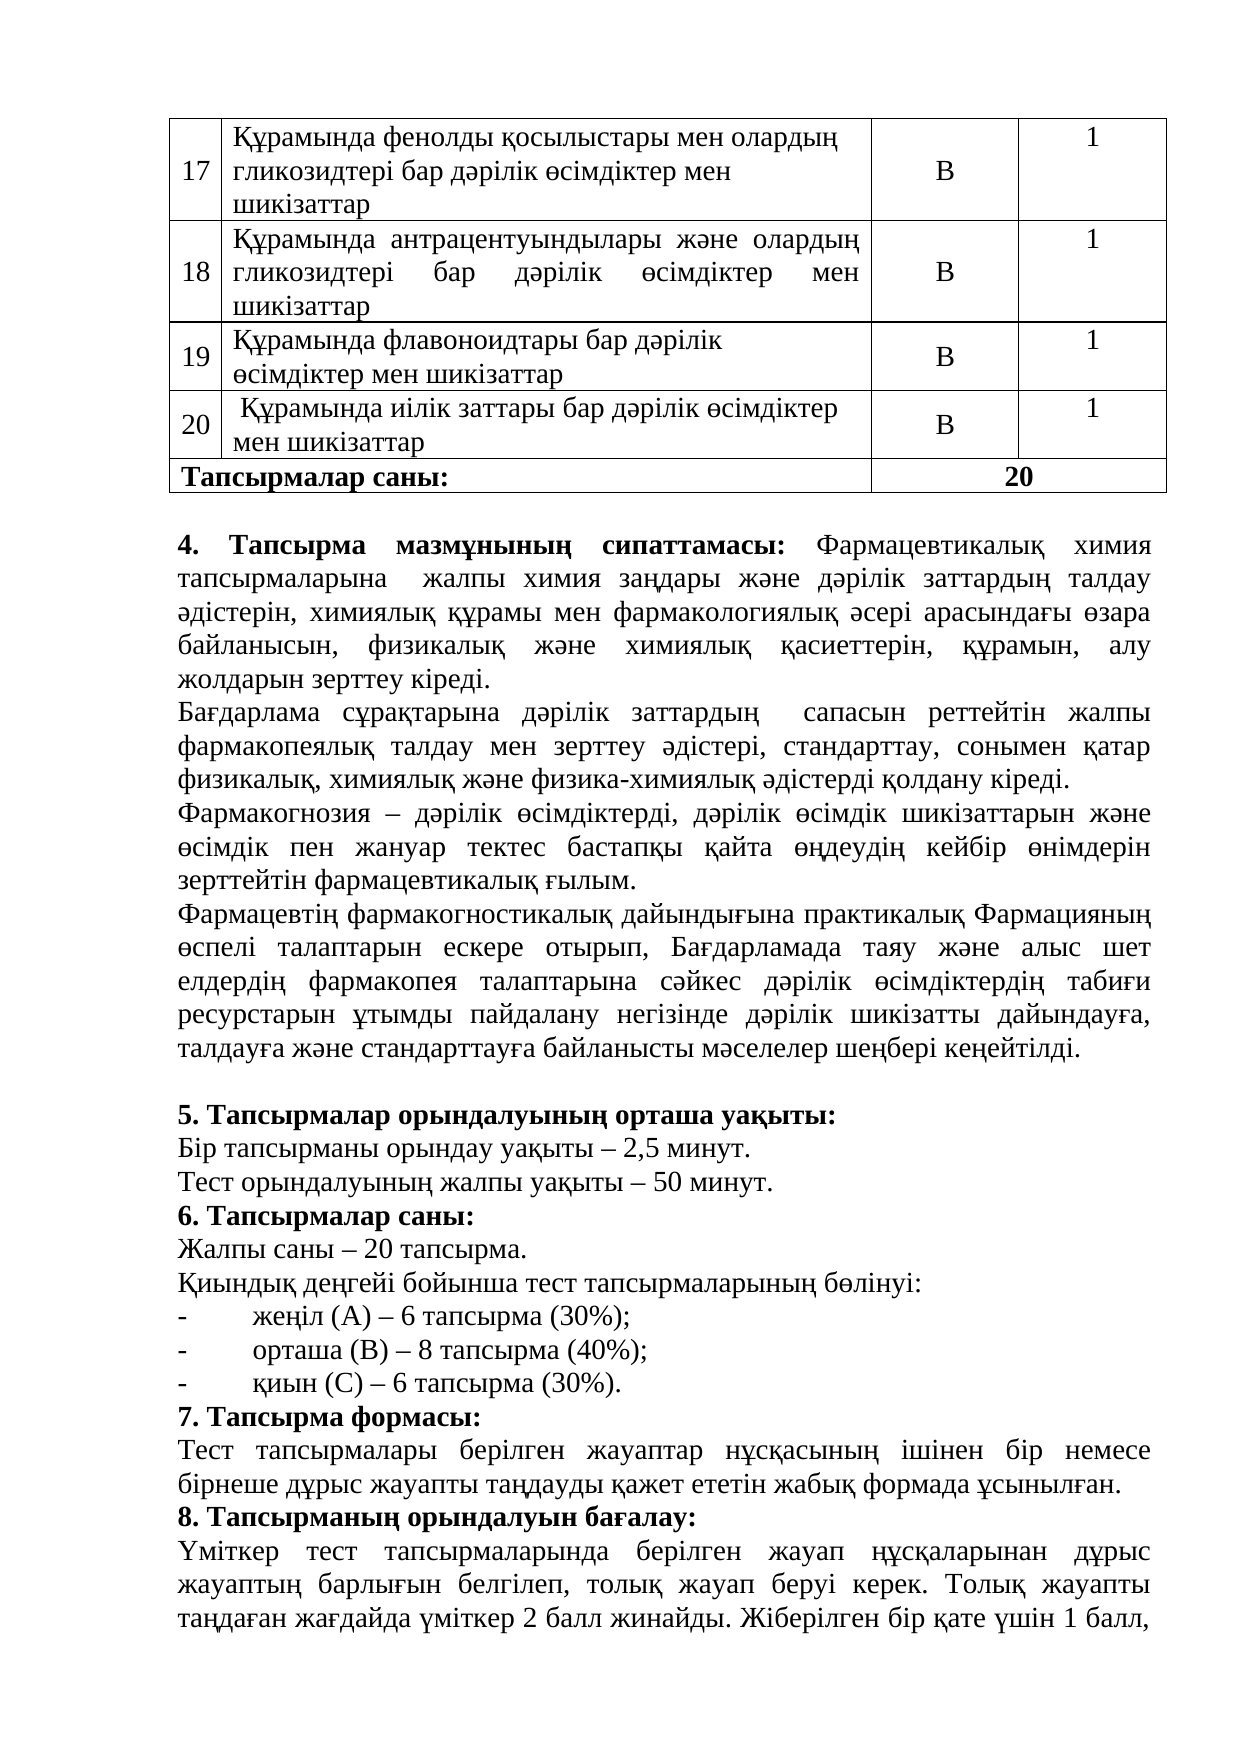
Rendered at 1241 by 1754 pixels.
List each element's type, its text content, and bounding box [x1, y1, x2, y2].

table_cell В [872, 119, 1018, 220]
table_cell 20 [872, 459, 1166, 492]
table_cell 20 [170, 391, 221, 458]
table_cell Тапсырмалар саны: [170, 459, 871, 492]
text Бағдарлама сұрақтарына дәрілік заттардың сапасын реттейтін жалпы фармакопеялық талдау мен зерттеу әдістері, стандарттау, сонымен қатар физикалық, химиялық және физика-химиялық әдістерді қолдану кіреді. [177, 694, 1152, 795]
list қиын (C) – 6 тапсырма (30%). [177, 1365, 1152, 1399]
text Тест тапсырмалары берілген жауаптар нұсқасының ішінен бір немесе бірнеше дұрыс жауапты таңдауды қажет ететін жабық формада ұсынылған. [177, 1432, 1152, 1499]
text 5. Тапсырмалар орындалуының орташа уақыты: [177, 1097, 1152, 1131]
text Жалпы саны – 20 тапсырма. [177, 1231, 1152, 1265]
table_cell Құрамында иілік заттары бар дәрілік өсімдіктер мен шикізаттар [222, 391, 871, 458]
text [177, 1533, 1152, 1634]
text 8. Тапсырманың орындалуын бағалау: [177, 1499, 1152, 1533]
table_cell В [872, 221, 1018, 321]
text Қиындық деңгейі бойынша тест тапсырмаларының бөлінуі: [177, 1265, 1152, 1298]
text Фармакогнозия – дәрілік өсімдіктерді, дәрілік өсімдік шикізаттарын және өсімдік пен жануар тектес бастапқы қайта өңдеудің кейбір өнімдерін зерттейтін фармацевтикалық ғылым. [177, 795, 1152, 896]
text 4. Тапсырма мазмұнының сипаттамасы: Фармацевтикалық химия тапсырмаларына жалпы химия заңдары және дәрілік заттардың талдау әдістерін, химиялық құрамы мен фармакологиялық әсері арасындағы өзара байланысын, физикалық және химиялық қасиеттерін, құрамын, алу жолдарын зерттеу кіреді. [177, 527, 1152, 694]
table_cell 17 [170, 119, 221, 220]
list орташа (B) – 8 тапсырма (40%); [177, 1332, 1152, 1365]
table_cell Құрамында флавоноидтары бар дәрілік өсімдіктер мен шикізаттар [222, 323, 871, 389]
text 7. Тапсырма формасы: [177, 1399, 1152, 1432]
table_cell 1 [1019, 391, 1166, 458]
text Фармацевтің фармакогностикалық дайындығына практикалық Фармацияның өспелі талаптарын ескере отырып, Бағдарламада таяу және алыс шет елдердің фармакопея талаптарына сәйкес дәрілік өсімдіктердің табиғи ресурстарын ұтымды пайдалану негізінде дәрілік шикізатты дайындауға, талдауға және стандарттауға байланысты мәселелер шеңбері кеңейтілді. [177, 896, 1152, 1063]
table_cell 1 [1019, 119, 1166, 220]
table_cell Құрамында антрацентуындылары және олардың гликозидтері бар дәрілік өсімдіктер мен шикізаттар [222, 221, 871, 321]
table_cell Құрамында фенолды қосылыстары мен олардың гликозидтері бар дәрілік өсімдіктер мен шикізаттар [222, 119, 871, 220]
table_cell В [872, 323, 1018, 389]
list жеңіл (A) – 6 тапсырма (30%); [177, 1298, 1152, 1332]
text Тест орындалуының жалпы уақыты – 50 минут. [177, 1164, 1152, 1198]
text 6. Тапсырмалар саны: [177, 1198, 1152, 1231]
table_cell 19 [170, 323, 221, 389]
table_cell 1 [1019, 221, 1166, 321]
table_cell 18 [170, 221, 221, 321]
text Бір тапсырманы орындау уақыты – 2,5 минут. [177, 1131, 1152, 1164]
table_cell 1 [1019, 323, 1166, 389]
table_cell В [872, 391, 1018, 458]
